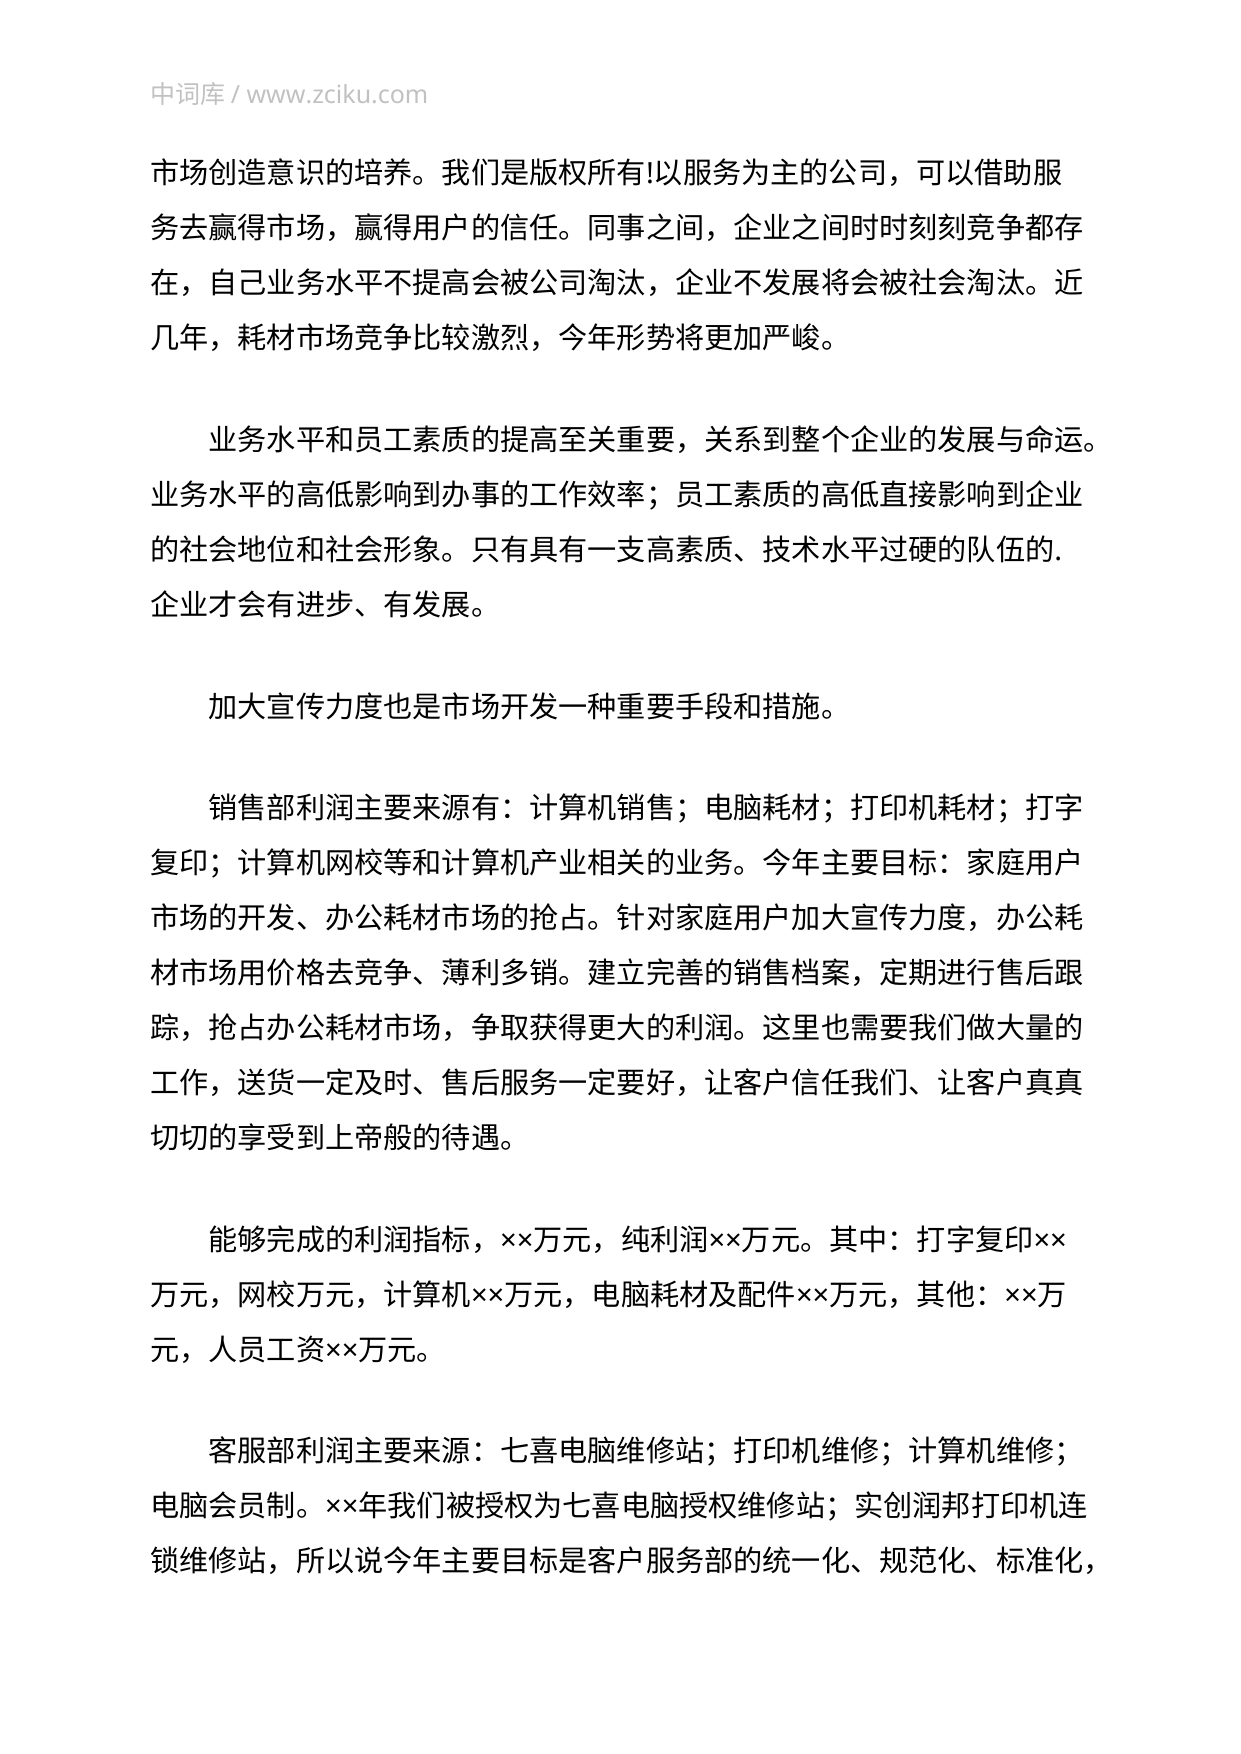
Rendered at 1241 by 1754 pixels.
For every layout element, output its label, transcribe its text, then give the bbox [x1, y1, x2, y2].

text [150, 1428, 1090, 1580]
text 销售部利润主要来源有：计算机销售；电脑耗材；打印机耗材；打字复印；计算机网校等和计算机产业相关的业务。今年主要目标：家庭用户市场的开发、办公耗材市场的抢占。针对家庭用户加大宣传力度，办公耗材市场用价格去竞争、薄利多销。建立完善的销售档案，定期进行售后跟踪，抢占办公耗材市场，争取获得更大的利润。这里也需要我们做大量的工作，送货一定及时、售后服务一定要好，让客户信任我们、让客户真真切切的享受到上帝般的待遇。 [150, 785, 1090, 1157]
text 能够完成的利润指标，××万元，纯利润××万元。其中：打字复印××万元，网校万元，计算机××万元，电脑耗材及配件××万元，其他：××万元，人员工资××万元。 [150, 1216, 1090, 1368]
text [150, 150, 1090, 357]
text 业务水平和员工素质的提高至关重要，关系到整个企业的发展与命运。业务水平的高低影响到办事的工作效率；员工素质的高低直接影响到企业的社会地位和社会形象。只有具有一支高素质、技术水平过硬的队伍的.企业才会有进步、有发展。 [150, 417, 1090, 624]
text 加大宣传力度也是市场开发一种重要手段和措施。 [150, 683, 1090, 725]
